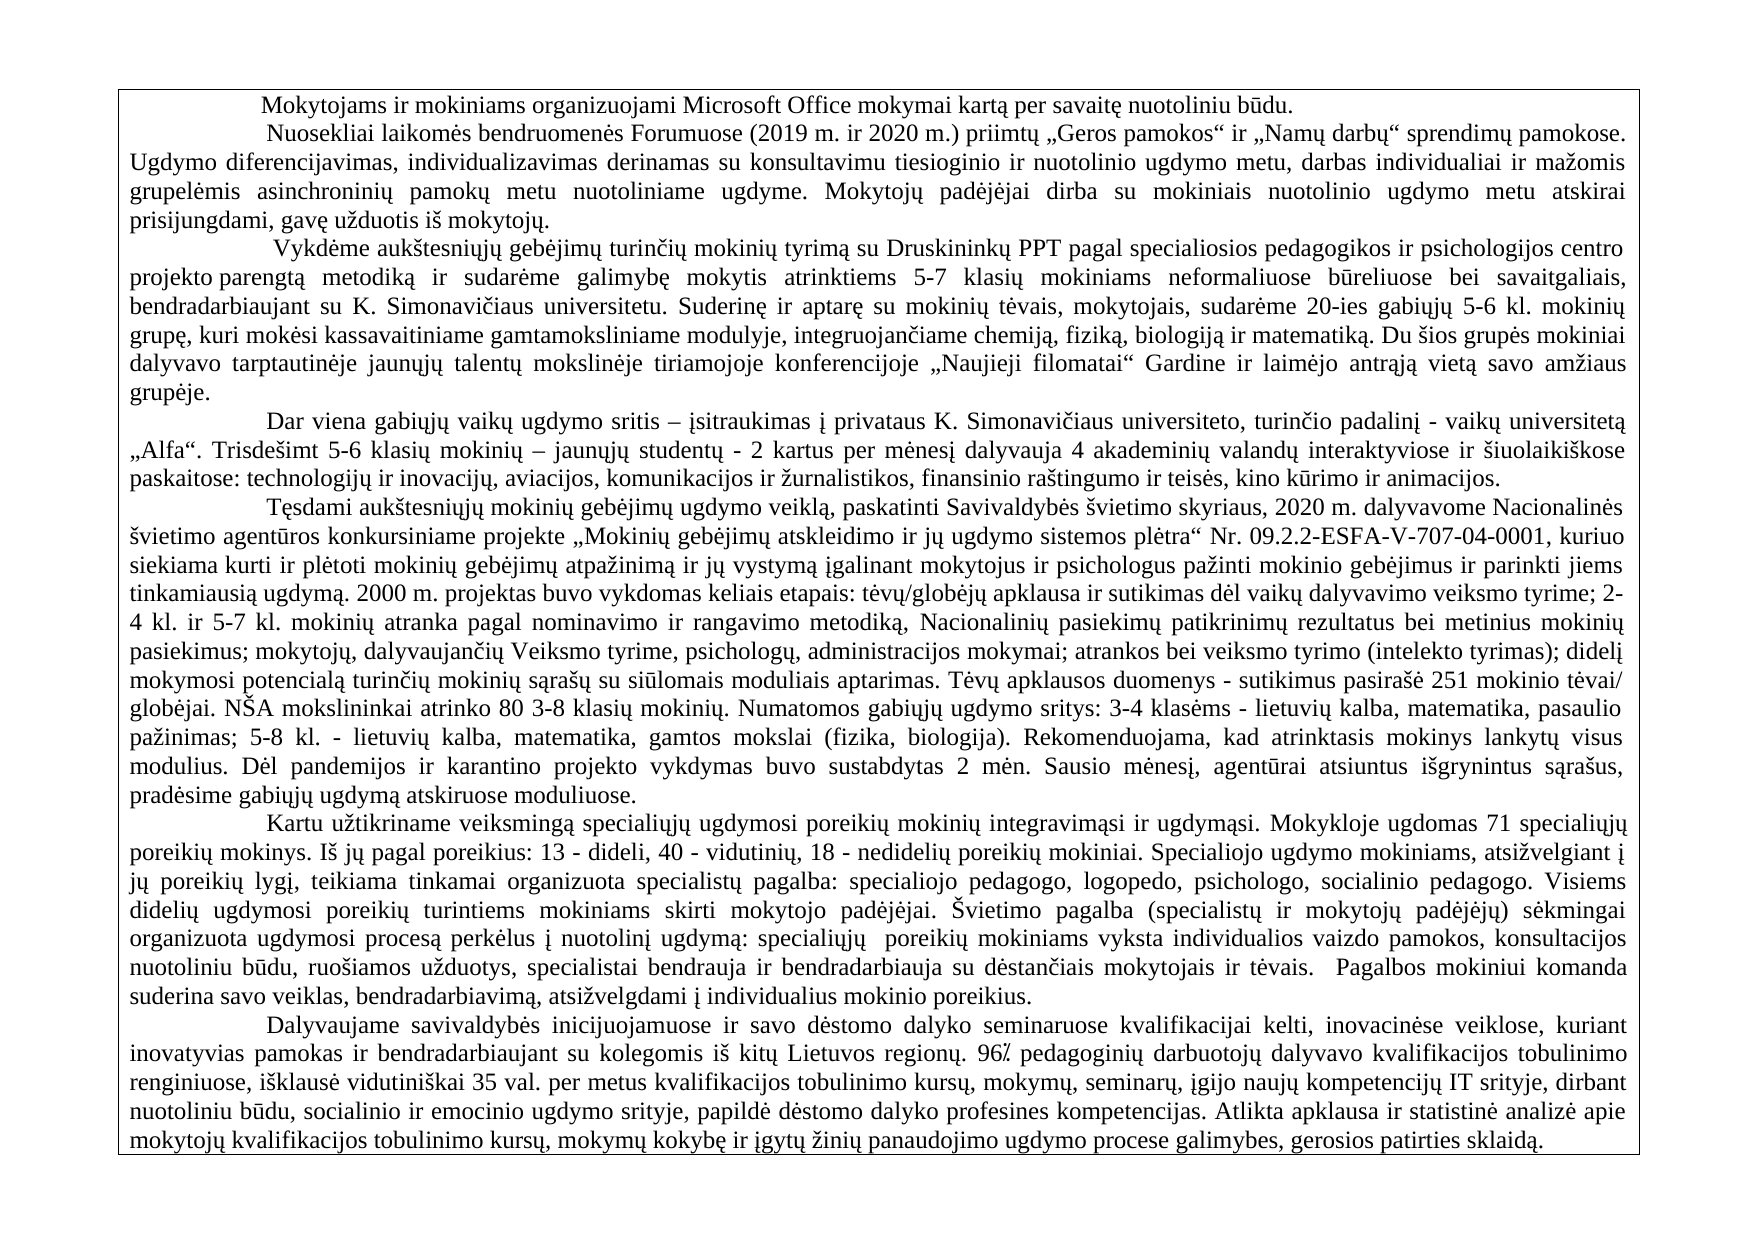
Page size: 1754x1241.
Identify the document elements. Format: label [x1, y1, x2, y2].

table_header [119, 90, 1639, 1153]
